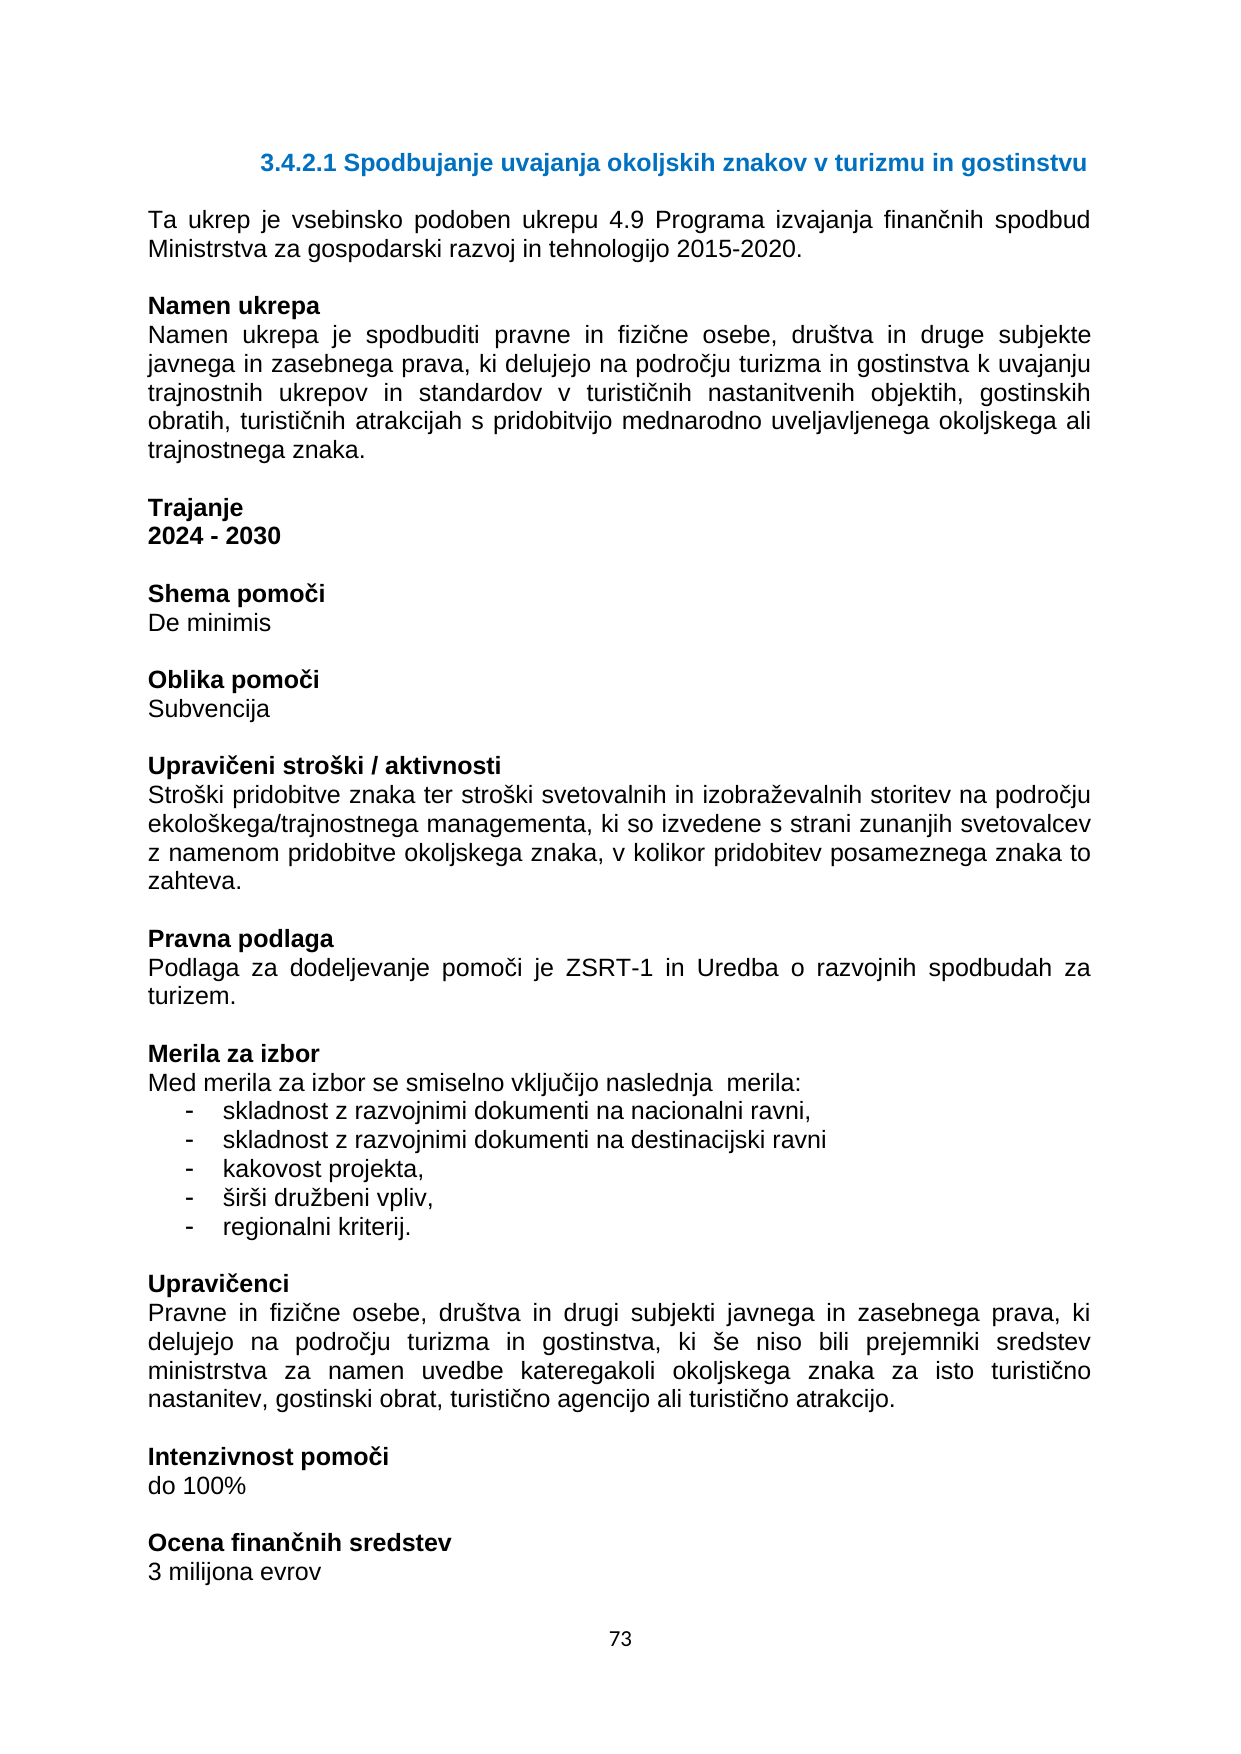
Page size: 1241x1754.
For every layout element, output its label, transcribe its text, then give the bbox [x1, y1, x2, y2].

text Pravne in fizične osebe, društva in drugi subjekti javnega in zasebnega prava, ki delujejo na področju turizma in gostinstva, ki še niso bili prejemniki sredstev ministrstva za namen uvedbe kateregakoli okoljskega znaka za isto turistično nastanitev, gostinski obrat, turistično agencijo ali turistično atrakcijo. [148, 1298, 1093, 1413]
list skladnost z razvojnimi dokumenti na nacionalni ravni, [185, 1096, 1093, 1125]
text Stroški pridobitve znaka ter stroški svetovalnih in izobraževalnih storitev na področju ekološkega/trajnostnega managementa, ki so izvedene s strani zunanjih svetovalcev z namenom pridobitve okoljskega znaka, v kolikor pridobitev posameznega znaka to zahteva. [148, 780, 1093, 895]
text Pravna podlaga [148, 924, 1093, 953]
text Podlaga za dodeljevanje pomoči je ZSRT-1 in Uredba o razvojnih spodbudah za turizem. [148, 953, 1093, 1010]
text Merila za izbor [148, 1039, 1093, 1068]
text do 100% [148, 1471, 1093, 1499]
text Intenzivnost pomoči [148, 1442, 1093, 1471]
subtitle 3.4.2.1 Spodbujanje uvajanja okoljskih znakov v turizmu in gostinstvu [260, 148, 1093, 176]
text Namen ukrepa [148, 291, 1093, 320]
text Med merila za izbor se smiselno vključijo naslednja merila: [148, 1068, 1093, 1096]
list kakovost projekta, [185, 1154, 1093, 1183]
text Shema pomoči [148, 579, 1093, 608]
text 3 milijona evrov [148, 1557, 1093, 1586]
text Ocena finančnih sredstev [148, 1528, 1093, 1557]
text Subvencija [148, 694, 1093, 723]
list regionalni kriterij. [185, 1212, 1093, 1241]
text Oblika pomoči [148, 665, 1093, 694]
list skladnost z razvojnimi dokumenti na destinacijski ravni [185, 1125, 1093, 1154]
text 2024 - 2030 [148, 521, 1093, 550]
text Trajanje [148, 493, 1093, 521]
text Ta ukrep je vsebinsko podoben ukrepu 4.9 Programa izvajanja finančnih spodbud Ministrstva za gospodarski razvoj in tehnologijo 2015-2020. [148, 205, 1093, 263]
text Upravičeni stroški / aktivnosti [148, 751, 1093, 780]
text Namen ukrepa je spodbuditi pravne in fizične osebe, društva in druge subjekte javnega in zasebnega prava, ki delujejo na področju turizma in gostinstva k uvajanju trajnostnih ukrepov in standardov v turističnih nastanitvenih objektih, gostinskih obratih, turističnih atrakcijah s pridobitvijo mednarodno uveljavljenega okoljskega ali trajnostnega znaka. [148, 320, 1093, 464]
text De minimis [148, 608, 1093, 636]
text Upravičenci [148, 1269, 1093, 1298]
list širši družbeni vpliv, [185, 1183, 1093, 1212]
